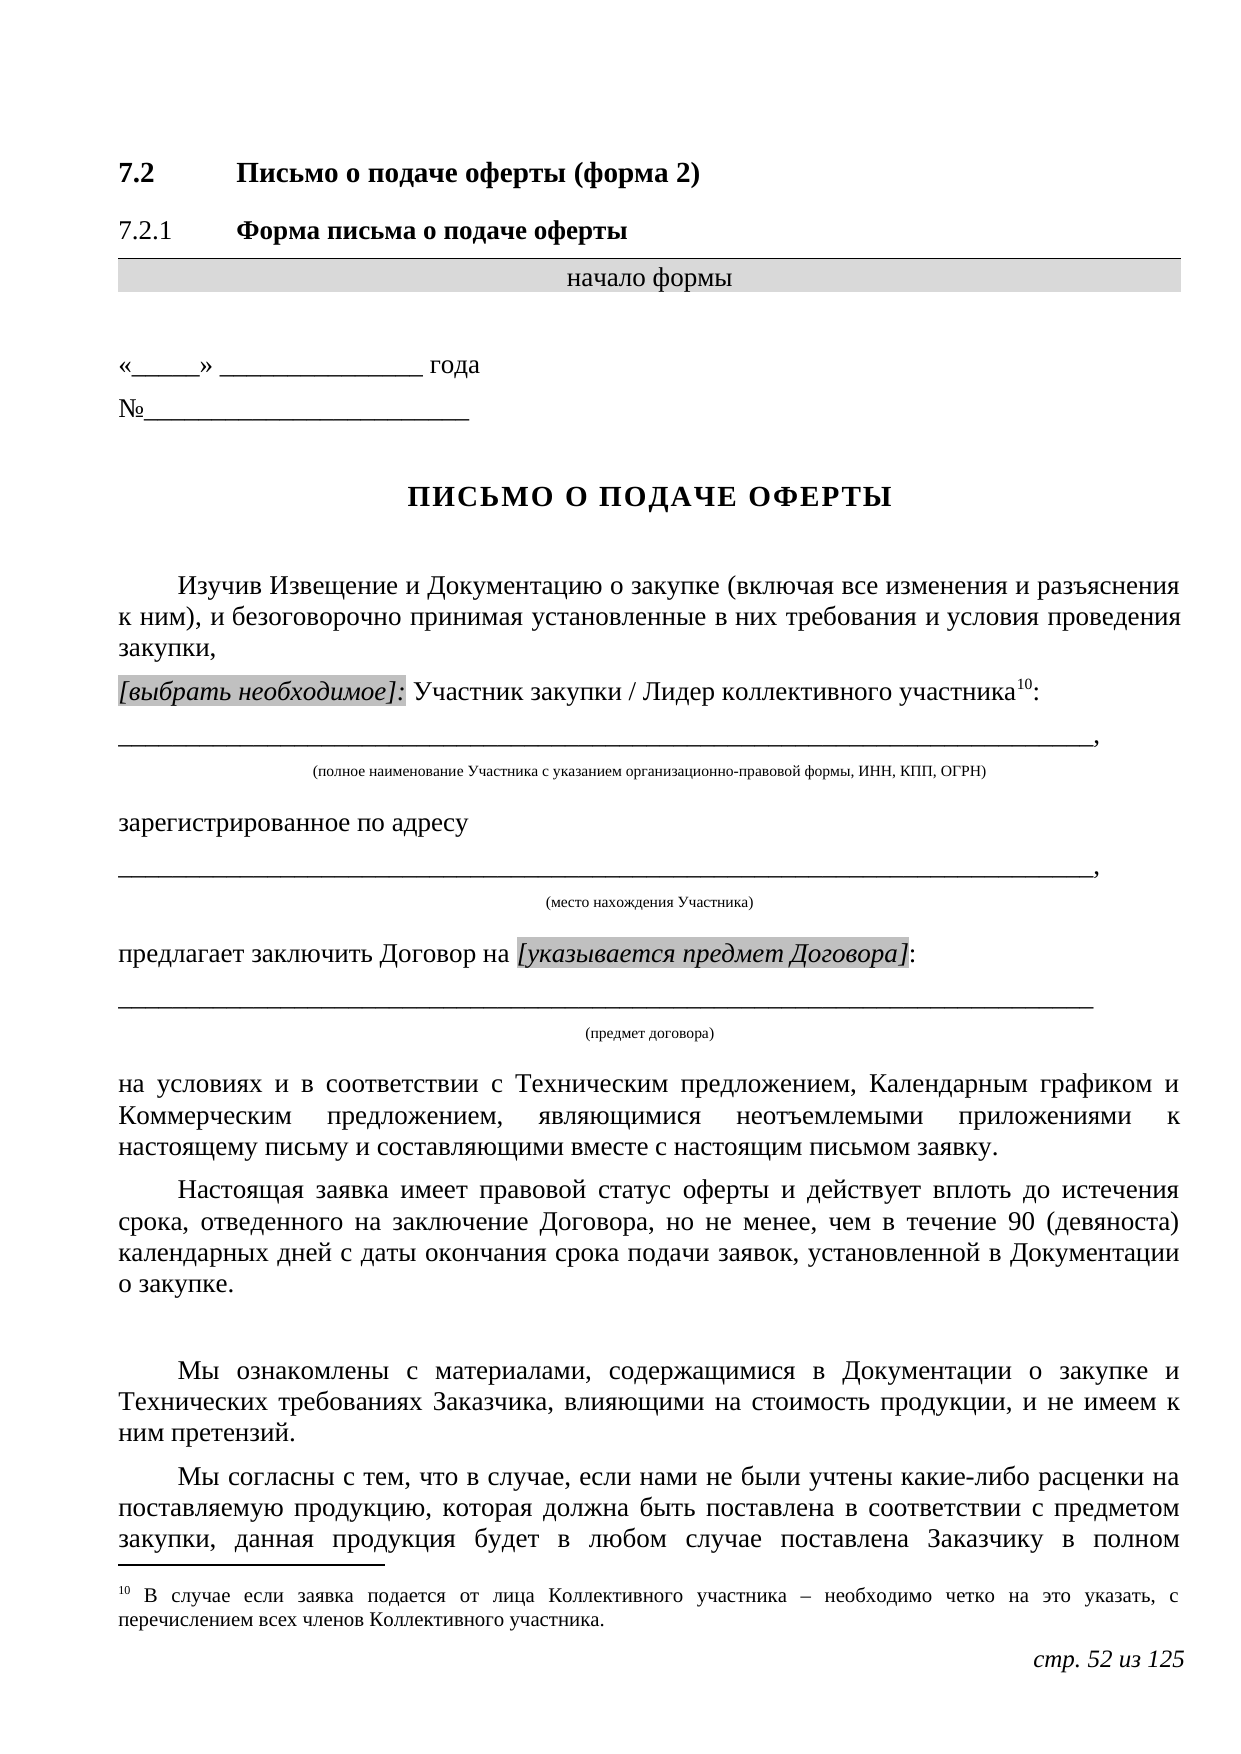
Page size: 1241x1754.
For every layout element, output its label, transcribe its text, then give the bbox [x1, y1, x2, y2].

subtitle Письмо о подаче оферты (форма 2) [118, 156, 1181, 189]
text Письмо о подаче оферты [118, 479, 1181, 513]
text (полное наименование Участника с указанием организационно-правовой формы, ИНН, КПП, ОГРН) [118, 762, 1181, 793]
text «_____» _______________ года [118, 348, 635, 379]
text Форма письма о подаче оферты [118, 214, 1181, 245]
text ________________________________________________________________________ [118, 980, 1181, 1011]
text ________________________________________________________________________, [118, 849, 1181, 881]
text предлагает заключить Договор на [указывается предмет Договора]: [909, 937, 1181, 968]
text предлагает заключить Договор на [указывается предмет Договора]: [118, 937, 517, 968]
text Мы ознакомлены с материалами, содержащимися в Документации о закупке и Технических требованиях Заказчика, влияющими на стоимость продукции, и не имеем к ним претензий. [118, 1354, 1181, 1448]
text зарегистрированное по адресу [118, 806, 1181, 837]
text [выбрать необходимое]: Участник закупки / Лидер коллективного участника: [406, 675, 1181, 706]
text на условиях и в соответствии с Техническим предложением, Календарным графиком и Коммерческим предложением, являющимися неотъемлемыми приложениями к настоящему письму и составляющими вместе с настоящим письмом заявку. [118, 1068, 1181, 1161]
text (предмет договора) [118, 1024, 1181, 1055]
text начало формы [118, 259, 1181, 292]
text Настоящая заявка имеет правовой статус оферты и действует вплоть до истечения срока, отведенного на заключение Договора, но не менее, чем в течение 90 (девяноста) календарных дней с даты окончания срока подачи заявок, установленной в Документации о закупке. [118, 1173, 1181, 1298]
text №________________________ [118, 392, 635, 423]
text (место нахождения Участника) [118, 893, 1181, 924]
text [118, 1460, 1181, 1554]
text ________________________________________________________________________, [118, 718, 1181, 749]
text Изучив Извещение и Документацию о закупке (включая все изменения и разъяснения к ним), и безоговорочно принимая установленные в них требования и условия проведения закупки, [118, 569, 1181, 662]
